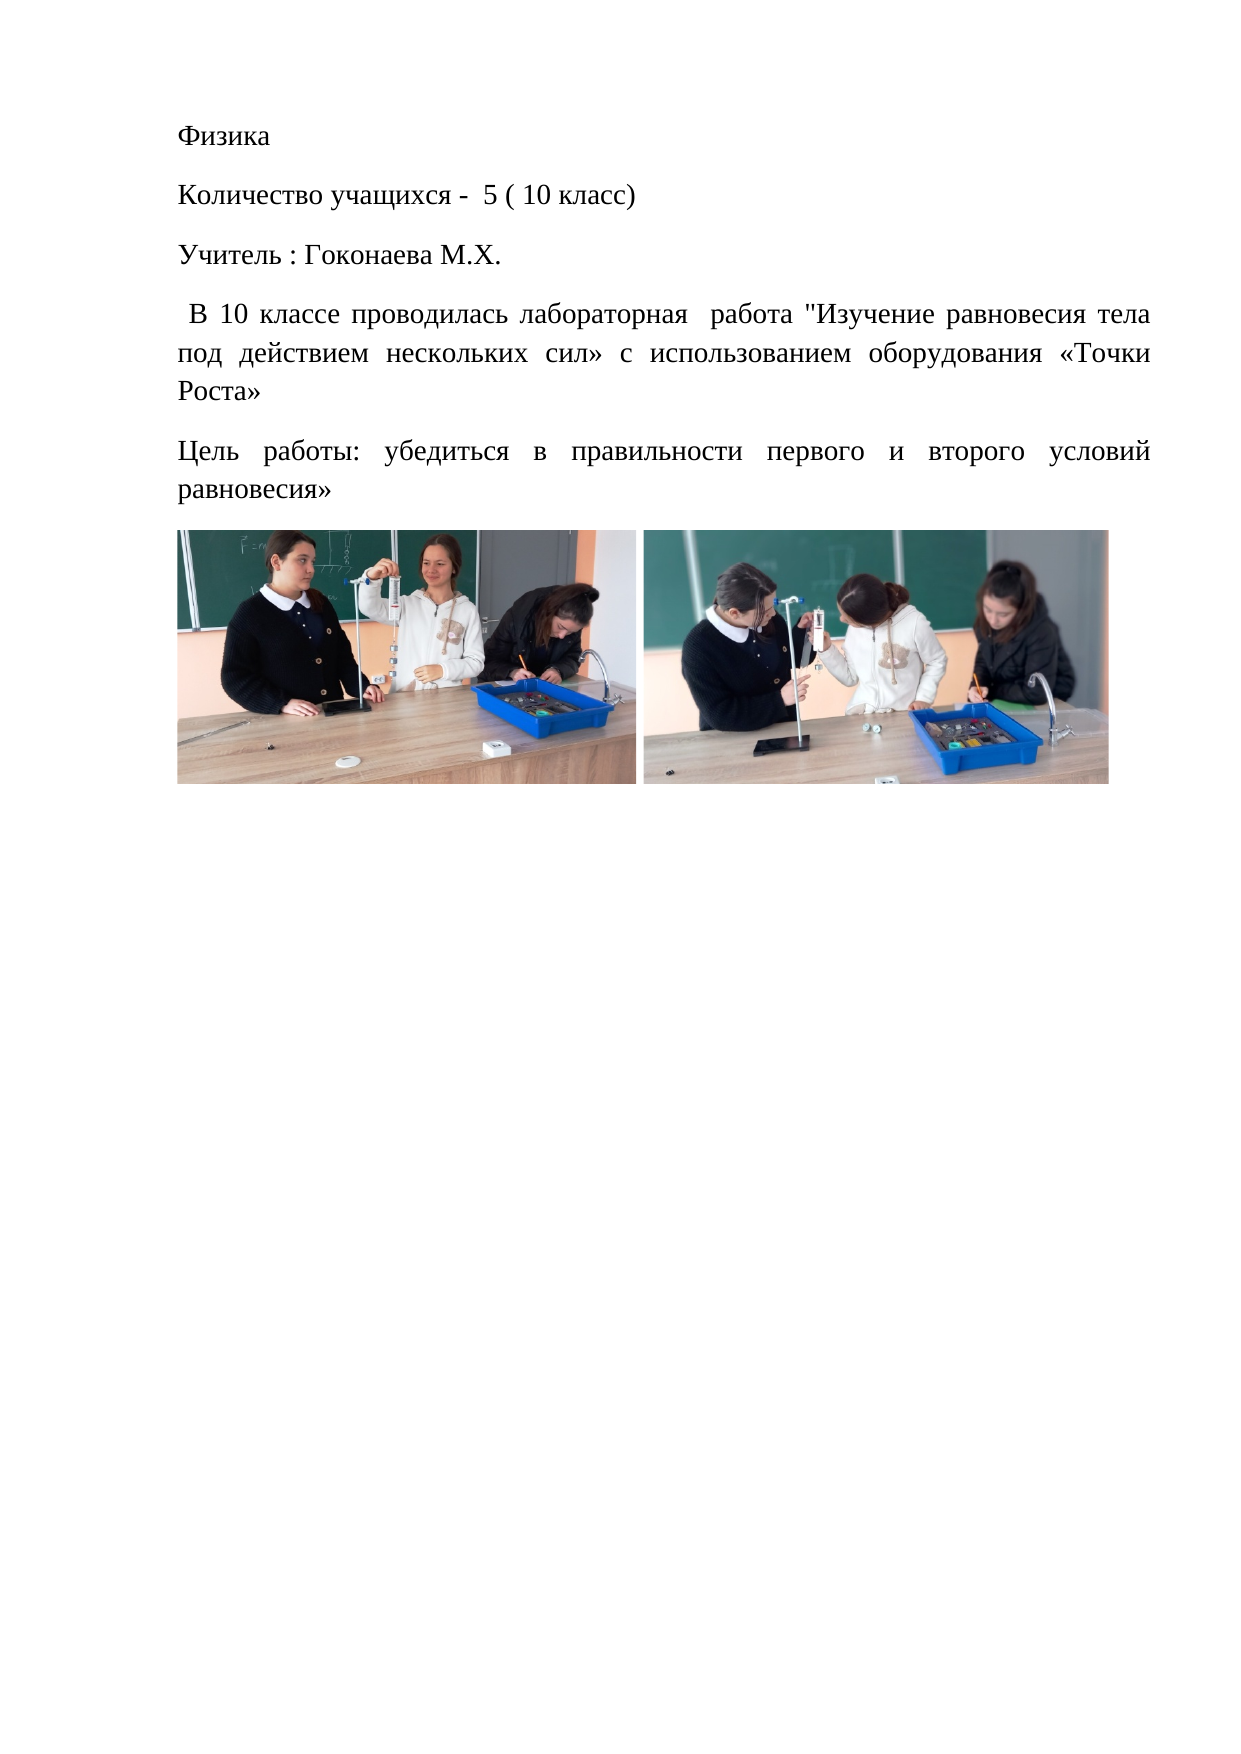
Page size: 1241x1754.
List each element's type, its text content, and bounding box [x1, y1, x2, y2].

picture [643, 530, 1109, 784]
text В 10 классе проводилась лабораторная работа "Изучение равновесия тела под действием нескольких сил» с использованием оборудования «Точки Роста» [177, 296, 1152, 407]
text Физика [177, 118, 1152, 152]
text Учитель : Гоконаева М.Х. [177, 237, 1152, 270]
picture [177, 530, 637, 784]
text Количество учащихся - 5 ( 10 класс) [177, 177, 1152, 211]
text Цель работы: убедиться в правильности первого и второго условий равновесия» [177, 433, 1152, 505]
